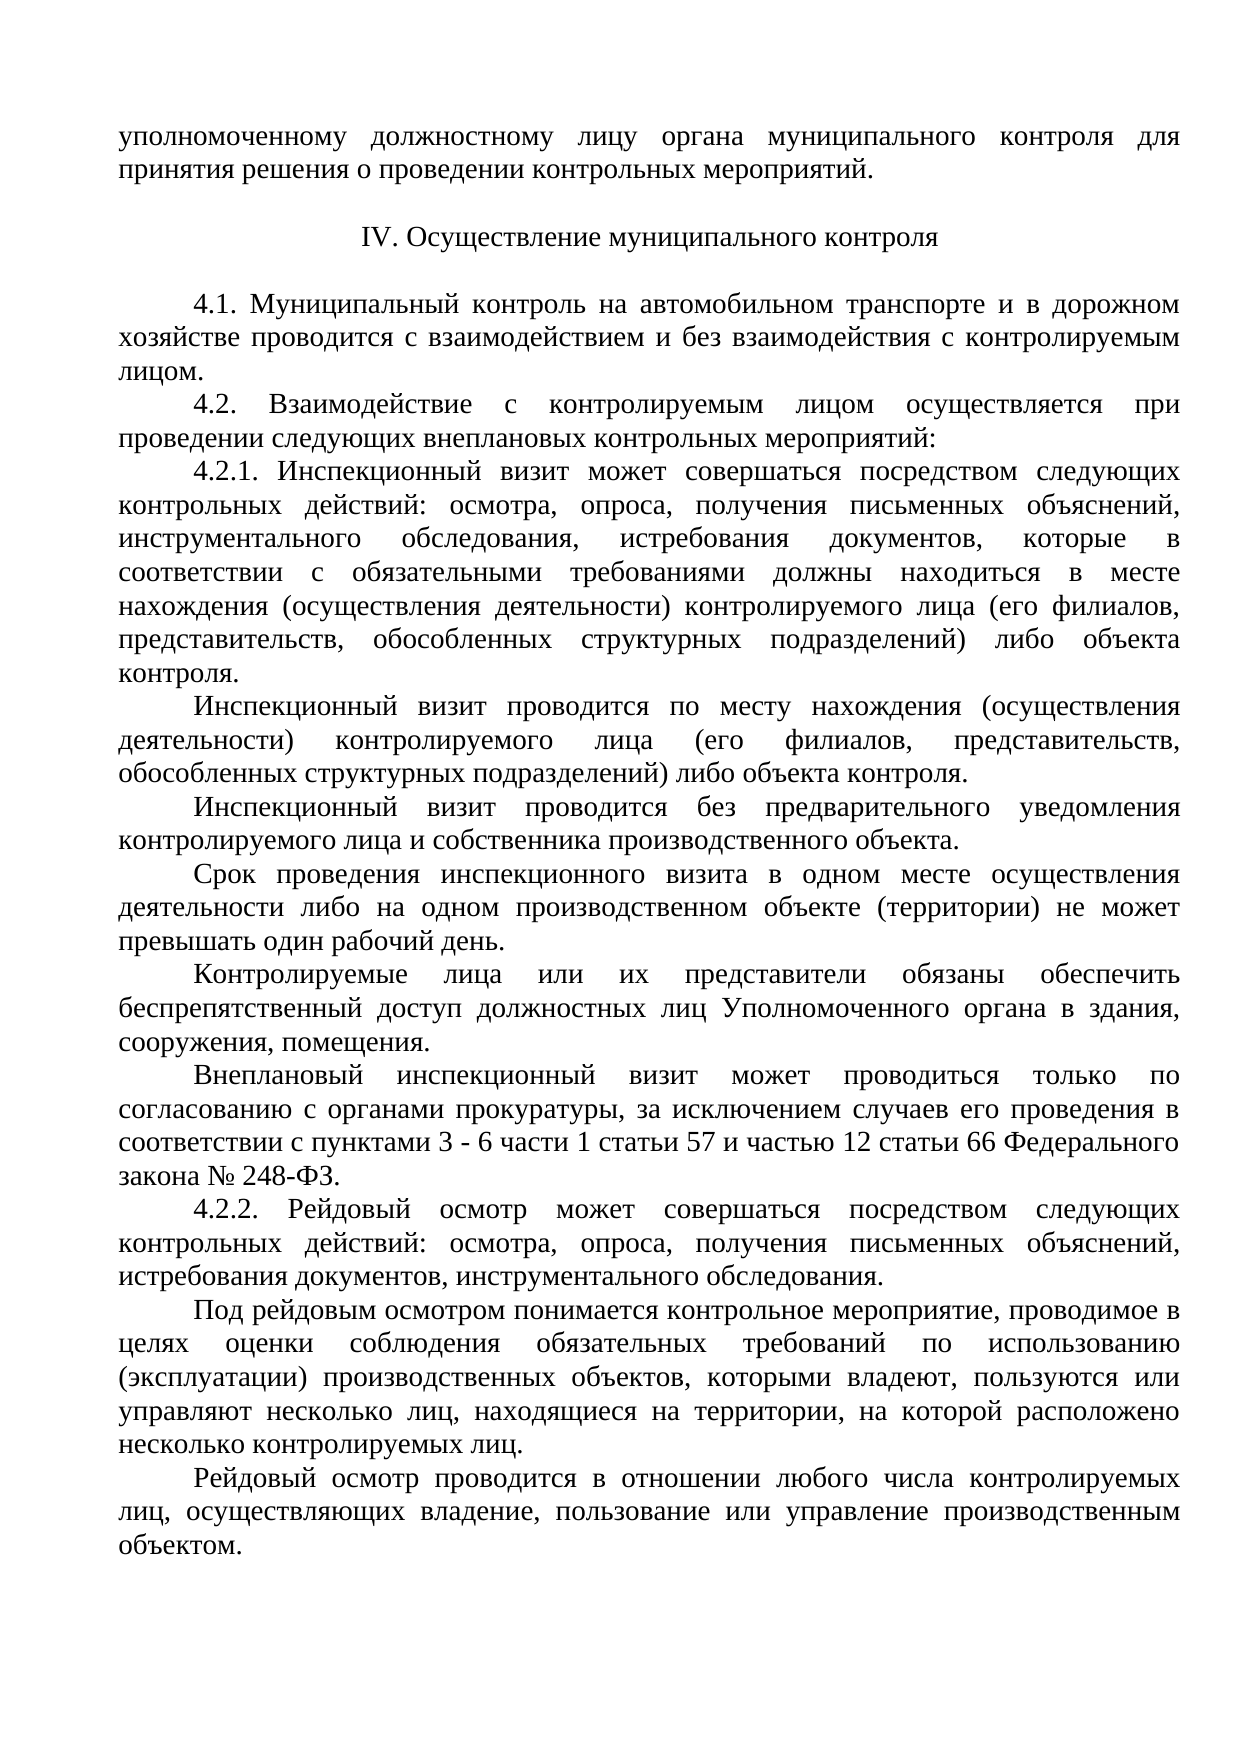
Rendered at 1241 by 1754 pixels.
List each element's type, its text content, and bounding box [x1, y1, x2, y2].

text 4.1. Муниципальный контроль на автомобильном транспорте и в дорожном хозяйстве проводится с взаимодействием и без взаимодействия с контролируемым лицом. [118, 286, 1181, 386]
text 4.2. Взаимодействие с контролируемым лицом осуществляется при проведении следующих внеплановых контрольных мероприятий: [118, 386, 1181, 453]
text Внеплановый инспекционный визит может проводиться только по согласованию с органами прокуратуры, за исключением случаев его проведения в соответствии с пунктами 3 - 6 части 1 статьи 57 и частью 12 статьи 66 Федерального закона № 248-ФЗ. [118, 1057, 1181, 1191]
text 4.2.1. Инспекционный визит может совершаться посредством следующих контрольных действий: осмотра, опроса, получения письменных объяснений, инструментального обследования, истребования документов, которые в соответствии с обязательными требованиями должны находиться в месте нахождения (осуществления деятельности) контролируемого лица (его филиалов, представительств, обособленных структурных подразделений) либо объекта контроля. [118, 453, 1181, 688]
text Инспекционный визит проводится без предварительного уведомления контролируемого лица и собственника производственного объекта. [118, 789, 1181, 856]
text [118, 118, 1181, 185]
text 4.2.2. Рейдовый осмотр может совершаться посредством следующих контрольных действий: осмотра, опроса, получения письменных объяснений, истребования документов, инструментального обследования. [118, 1191, 1181, 1292]
text Инспекционный визит проводится по месту нахождения (осуществления деятельности) контролируемого лица (его филиалов, представительств, обособленных структурных подразделений) либо объекта контроля. [118, 688, 1181, 789]
text Под рейдовым осмотром понимается контрольное мероприятие, проводимое в целях оценки соблюдения обязательных требований по использованию (эксплуатации) производственных объектов, которыми владеют, пользуются или управляют несколько лиц, находящиеся на территории, на которой расположено несколько контролируемых лиц. [118, 1292, 1181, 1460]
text Контролируемые лица или их представители обязаны обеспечить беспрепятственный доступ должностных лиц Уполномоченного органа в здания, сооружения, помещения. [118, 957, 1181, 1057]
text Срок проведения инспекционного визита в одном месте осуществления деятельности либо на одном производственном объекте (территории) не может превышать один рабочий день. [118, 856, 1181, 957]
text IV. Осуществление муниципального контроля [118, 219, 1181, 252]
text Рейдовый осмотр проводится в отношении любого числа контролируемых лиц, осуществляющих владение, пользование или управление производственным объектом. [118, 1460, 1181, 1560]
